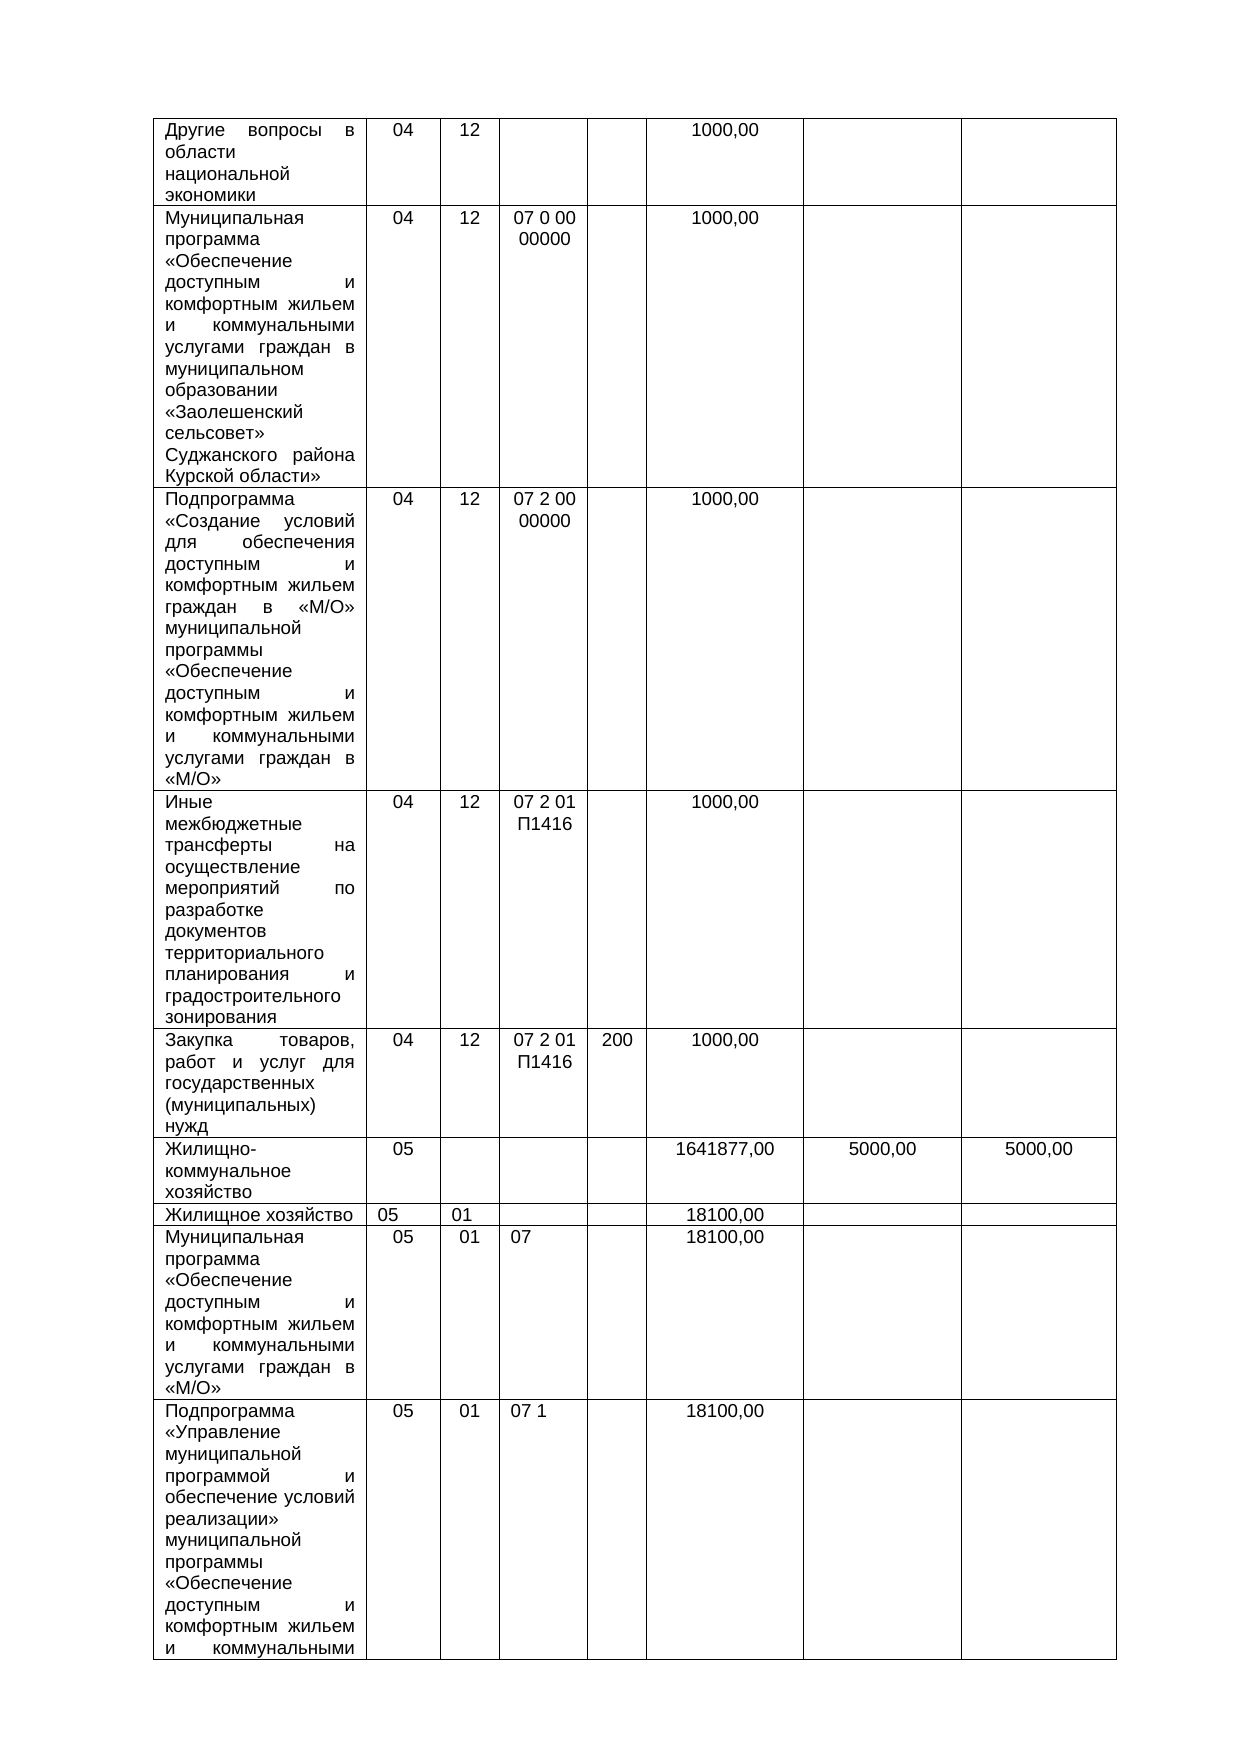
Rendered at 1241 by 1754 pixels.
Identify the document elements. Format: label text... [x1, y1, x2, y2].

table_cell [588, 1400, 646, 1658]
table_cell 1641877,00 [647, 1138, 803, 1202]
table_cell [441, 1138, 499, 1202]
table_cell Жилищно-коммунальное хозяйство [154, 1138, 366, 1202]
table_cell [962, 1400, 1116, 1658]
table_cell [500, 1138, 587, 1202]
table_cell 200 [588, 1029, 646, 1137]
table_cell 1000,00 [647, 791, 803, 1028]
table_cell [804, 1029, 961, 1137]
table_cell 01 [441, 1226, 499, 1399]
table_cell [804, 1226, 961, 1399]
table_cell 01 [441, 1204, 499, 1225]
table_cell Муниципальная программа «Обеспечение доступным и комфортным жильем и коммунальными услугами граждан в «М/О» [154, 1226, 366, 1399]
table_cell 18100,00 [647, 1226, 803, 1399]
table_cell [962, 1029, 1116, 1137]
table_cell 12 [441, 206, 499, 487]
table_cell [962, 1226, 1116, 1399]
table_cell 18100,00 [647, 1204, 803, 1225]
table_cell Подпрограмма «Создание условий для обеспечения доступным и комфортным жильем граждан в «М/О» муниципальной программы «Обеспечение доступным и комфортным жильем и коммунальными услугами граждан в «М/О» [154, 488, 366, 790]
table_cell [962, 488, 1116, 790]
table_cell [588, 488, 646, 790]
table_cell 07 2 00 00000 [500, 488, 587, 790]
table_cell 01 [441, 1400, 499, 1658]
table_cell 04 [367, 206, 440, 487]
table_cell 07 1 [500, 1400, 587, 1658]
table_cell 12 [441, 119, 499, 205]
table_cell 1000,00 [647, 206, 803, 487]
table_cell 07 2 01 П1416 [500, 791, 587, 1028]
table_cell 07 0 00 00000 [500, 206, 587, 487]
table_cell 5000,00 [962, 1138, 1116, 1202]
table_cell [804, 488, 961, 790]
table_cell 1000,00 [647, 1029, 803, 1137]
table_cell Муниципальная программа «Обеспечение доступным и комфортным жильем и коммунальными услугами граждан в муниципальном образовании «Заолешенский сельсовет» Суджанского района Курской области» [154, 206, 366, 487]
table_cell 1000,00 [647, 488, 803, 790]
table_cell 04 [367, 119, 440, 205]
table_cell [804, 791, 961, 1028]
table_cell 5000,00 [804, 1138, 961, 1202]
table_cell 04 [367, 791, 440, 1028]
table_cell 18100,00 [647, 1400, 803, 1658]
table_cell 07 2 01 П1416 [500, 1029, 587, 1137]
table_cell 1000,00 [647, 119, 803, 205]
table_cell 05 [367, 1204, 440, 1225]
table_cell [154, 1400, 366, 1658]
table_cell [588, 1204, 646, 1225]
table_cell 04 [367, 1029, 440, 1137]
table_cell [804, 1204, 961, 1225]
table_cell [588, 206, 646, 487]
table_cell [588, 1226, 646, 1399]
table_cell 12 [441, 488, 499, 790]
table_cell 07 [500, 1226, 587, 1399]
table_cell 05 [367, 1400, 440, 1658]
table_cell 05 [367, 1226, 440, 1399]
table_cell [962, 1204, 1116, 1225]
table_cell Другие вопросы в области национальной экономики [154, 119, 366, 205]
table_cell Закупка товаров, работ и услуг для государственных (муниципальных) нужд [154, 1029, 366, 1137]
table_cell [804, 206, 961, 487]
table_cell [500, 119, 587, 205]
table_cell 12 [441, 791, 499, 1028]
table_cell [588, 791, 646, 1028]
table_cell 12 [441, 1029, 499, 1137]
table_cell [962, 791, 1116, 1028]
table_cell [804, 119, 961, 205]
table_cell Иные межбюджетные трансферты на осуществление мероприятий по разработке документов территориального планирования и градостроительного зонирования [154, 791, 366, 1028]
table_cell [962, 206, 1116, 487]
table_cell [804, 1400, 961, 1658]
table_cell 05 [367, 1138, 440, 1202]
table_cell [500, 1204, 587, 1225]
table_cell [962, 119, 1116, 205]
table_cell [588, 1138, 646, 1202]
table_cell [588, 119, 646, 205]
table_cell 04 [367, 488, 440, 790]
table_cell Жилищное хозяйство [154, 1204, 366, 1225]
